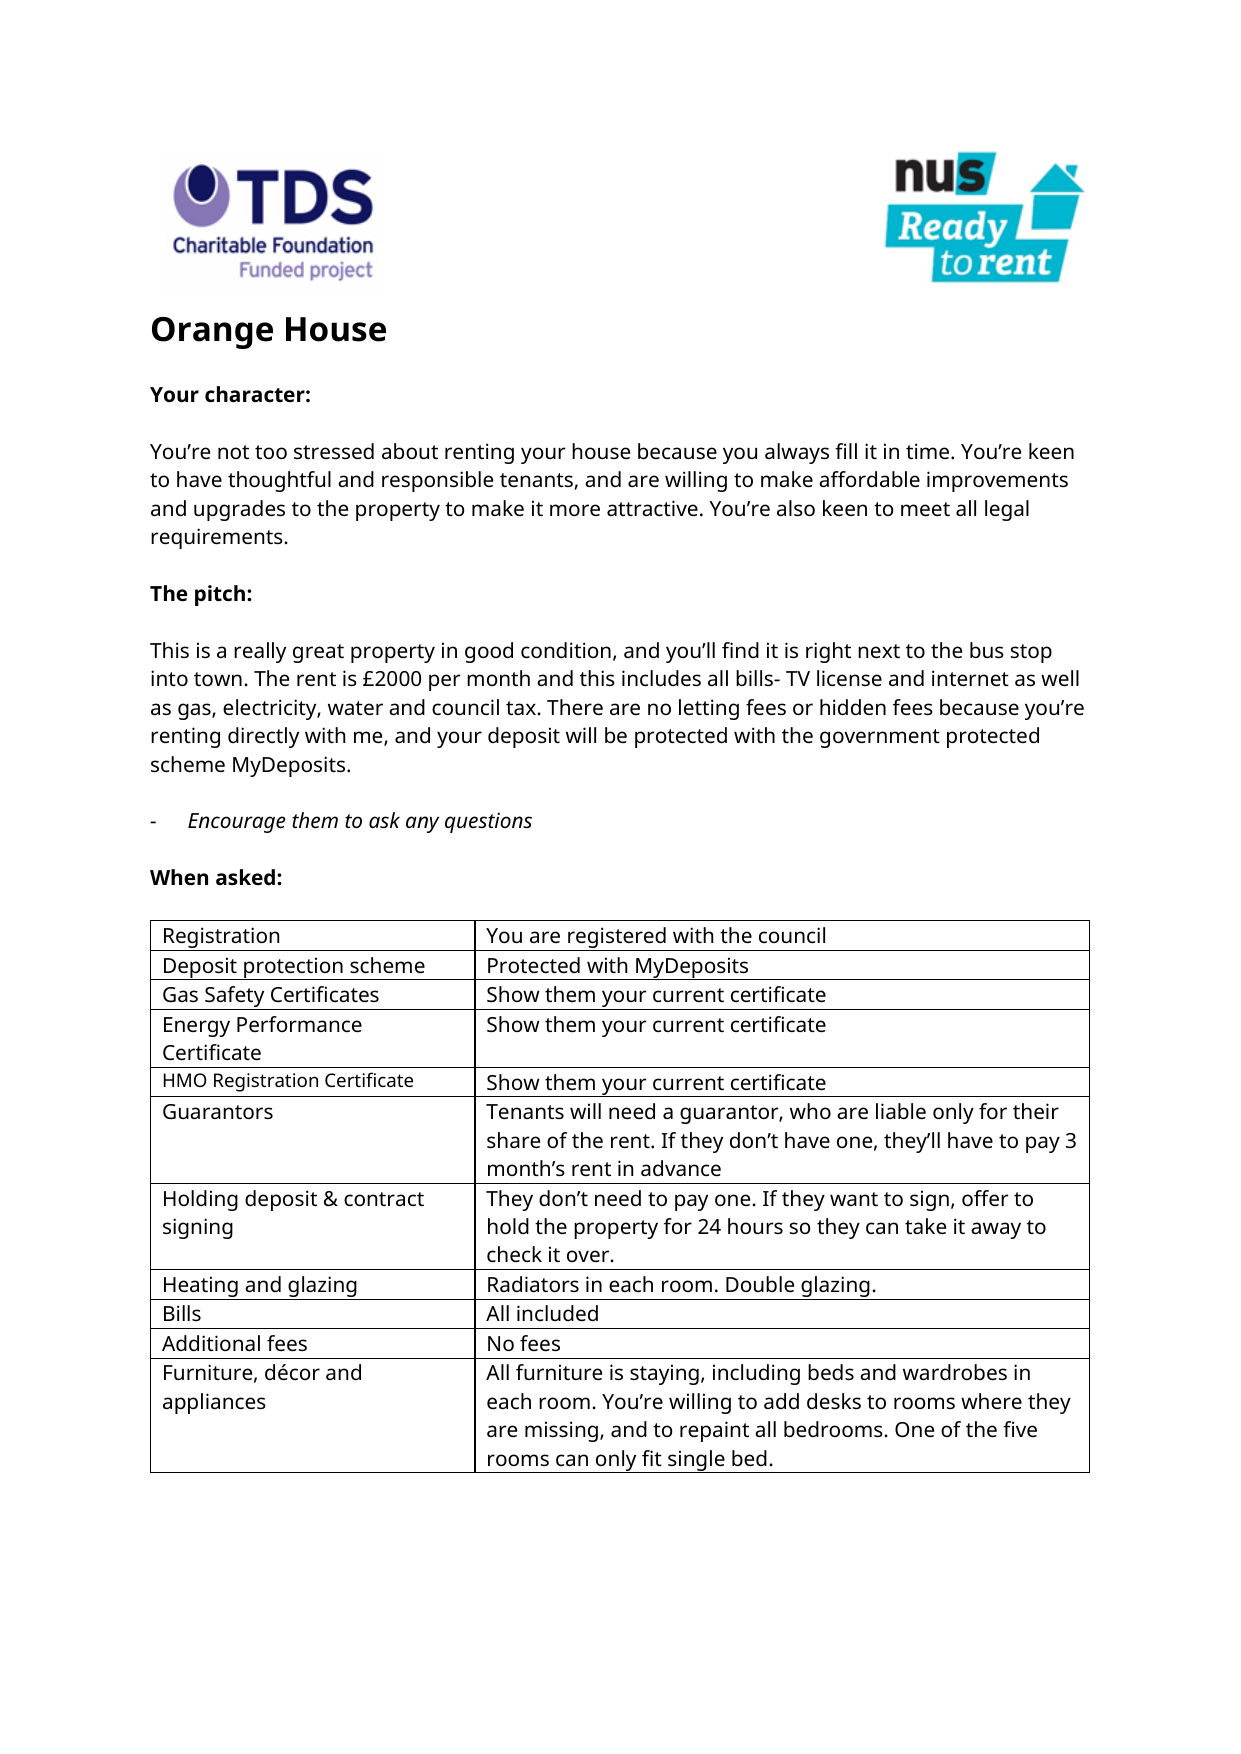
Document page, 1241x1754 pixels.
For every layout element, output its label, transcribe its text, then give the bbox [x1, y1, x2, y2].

text You’re not too stressed about renting your house because you always fill it in time. You’re keen to have thoughtful and responsible tenants, and are willing to make affordable improvements and upgrades to the property to make it more attractive. You’re also keen to meet all legal requirements. [150, 437, 1090, 551]
table_cell Show them your current certificate [476, 980, 1089, 1009]
text This is a really great property in good condition, and you’ll find it is right next to the bus stop into town. The rent is £2000 per month and this includes all bills- TV license and internet as well as gas, electricity, water and council tax. There are no letting fees or hidden fees because you’re renting directly with me, and your deposit will be protected with the government protected scheme MyDeposits. [150, 636, 1090, 778]
table_header Registration [151, 921, 474, 950]
table_cell No fees [476, 1329, 1089, 1357]
table_cell They don’t need to pay one. If they want to sign, offer to hold the property for 24 hours so they can take it away to check it over. [476, 1184, 1089, 1269]
table_cell Radiators in each room. Double glazing. [476, 1270, 1089, 1298]
table_cell Show them your current certificate [476, 1010, 1089, 1067]
table_cell Tenants will need a guarantor, who are liable only for their share of the rent. If they don’t have one, they’ll have to pay 3 month’s rent in advance [476, 1097, 1089, 1183]
list Encourage them to ask any questions [150, 807, 1090, 835]
table_cell Furniture, décor and appliances [151, 1359, 474, 1472]
table_cell Guarantors [151, 1097, 474, 1183]
table_cell HMO Registration Certificate [151, 1068, 474, 1096]
table_cell Heating and glazing [151, 1270, 474, 1298]
table_cell Deposit protection scheme [151, 951, 474, 979]
table_cell Additional fees [151, 1329, 474, 1357]
text Your character: [150, 380, 1090, 408]
text Orange House [150, 306, 1090, 352]
table_cell All furniture is staying, including beds and wardrobes in each room. You’re willing to add desks to rooms where they are missing, and to repaint all bedrooms. One of the five rooms can only fit single bed. [476, 1359, 1089, 1472]
table_cell Protected with MyDeposits [476, 951, 1089, 979]
table_cell Gas Safety Certificates [151, 980, 474, 1009]
text When asked: [150, 863, 1090, 892]
picture [150, 150, 1089, 307]
text The pitch: [150, 579, 1090, 608]
table_cell All included [476, 1300, 1089, 1328]
table_cell Holding deposit & contract signing [151, 1184, 474, 1269]
table_header You are registered with the council [476, 921, 1089, 950]
table_cell Show them your current certificate [476, 1068, 1089, 1096]
table_cell Energy Performance Certificate [151, 1010, 474, 1067]
table_cell Bills [151, 1300, 474, 1328]
